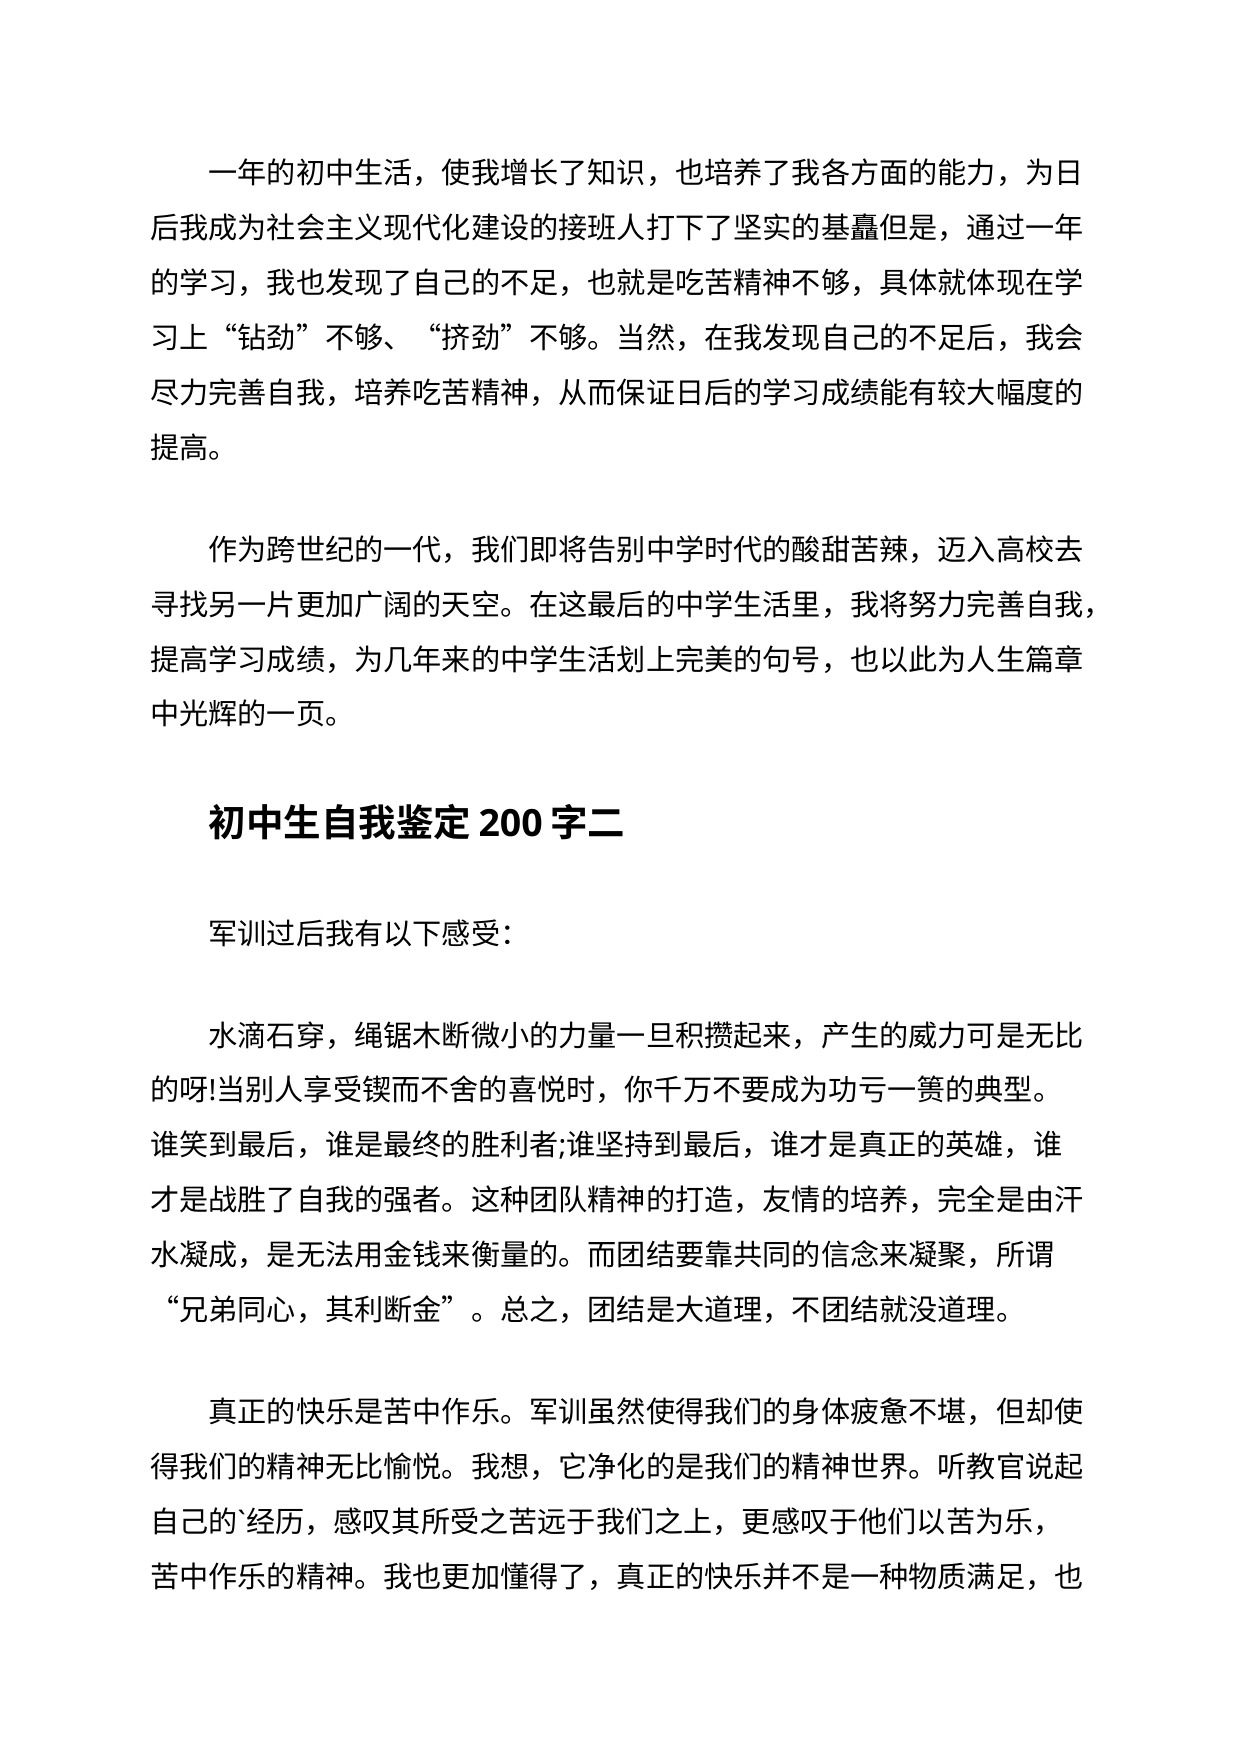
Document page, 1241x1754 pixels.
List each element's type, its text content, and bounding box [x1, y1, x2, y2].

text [150, 1388, 1090, 1596]
text 军训过后我有以下感受： [150, 910, 1090, 953]
text 一年的初中生活，使我增长了知识，也培养了我各方面的能力，为日后我成为社会主义现代化建设的接班人打下了坚实的基矗但是，通过一年的学习，我也发现了自己的不足，也就是吃苦精神不够，具体就体现在学习上“钻劲”不够、“挤劲”不够。当然，在我发现自己的不足后，我会尽力完善自我，培养吃苦精神，从而保证日后的学习成绩能有较大幅度的提高。 [150, 150, 1090, 467]
text 水滴石穿，绳锯木断微小的力量一旦积攒起来，产生的威力可是无比的呀!当别人享受锲而不舍的喜悦时，你千万不要成为功亏一篑的典型。谁笑到最后，谁是最终的胜利者;谁坚持到最后，谁才是真正的英雄，谁才是战胜了自我的强者。这种团队精神的打造，友情的培养，完全是由汗水凝成，是无法用金钱来衡量的。而团结要靠共同的信念来凝聚，所谓“兄弟同心，其利断金”。总之，团结是大道理，不团结就没道理。 [150, 1012, 1090, 1329]
text 初中生自我鉴定200字二 [150, 793, 1090, 847]
text 作为跨世纪的一代，我们即将告别中学时代的酸甜苦辣，迈入高校去寻找另一片更加广阔的天空。在这最后的中学生活里，我将努力完善自我，提高学习成绩，为几年来的中学生活划上完美的句号，也以此为人生篇章中光辉的一页。 [150, 526, 1090, 733]
